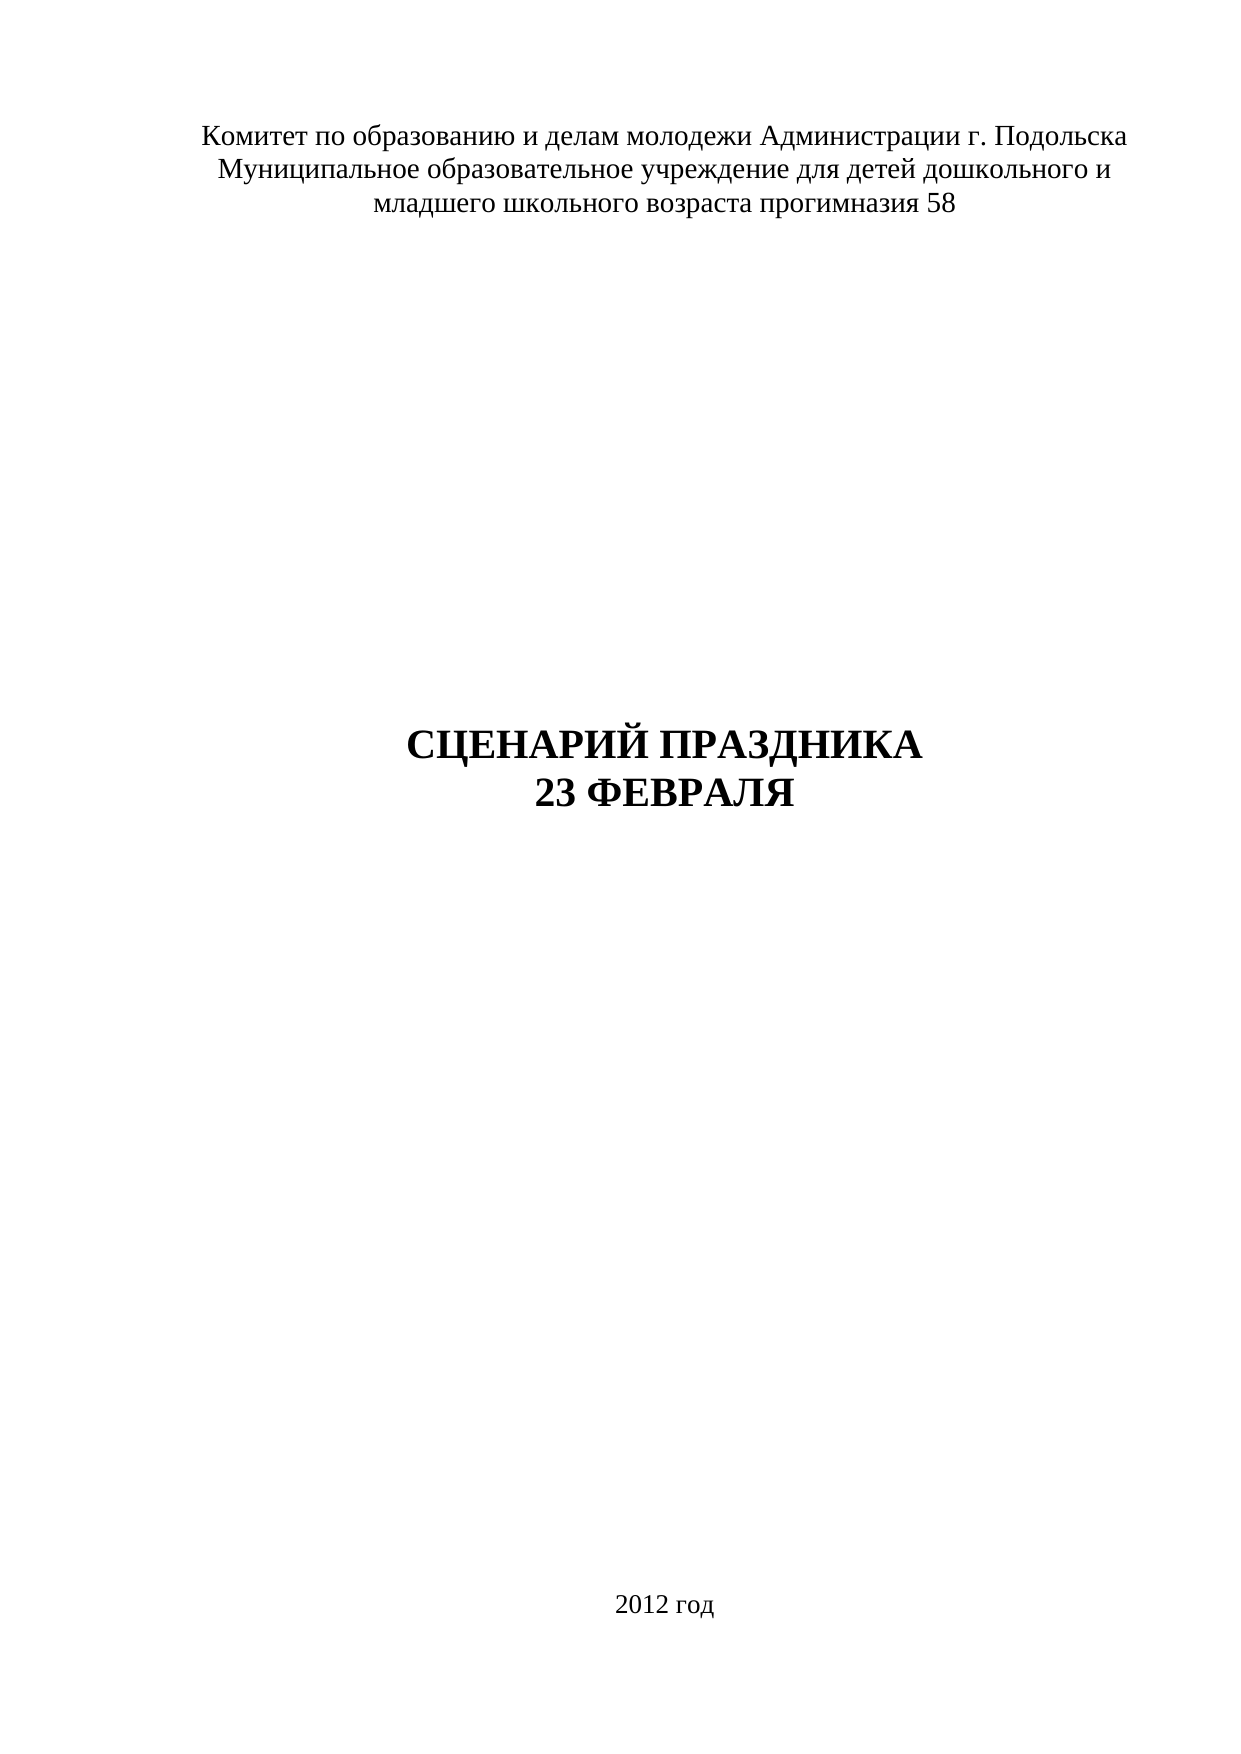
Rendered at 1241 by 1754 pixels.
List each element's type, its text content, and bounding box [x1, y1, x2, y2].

text Комитет по образованию и делам молодежи Администрации г. Подольска [177, 118, 1152, 152]
text 2012 год [177, 1588, 1152, 1619]
text СЦЕНАРИЙ ПРАЗДНИКА [177, 719, 1152, 767]
text Муниципальное образовательное учреждение для детей дошкольного и младшего школьного возраста прогимназия 58 [177, 152, 1152, 219]
text 23 ФЕВРАЛЯ [177, 767, 1152, 815]
